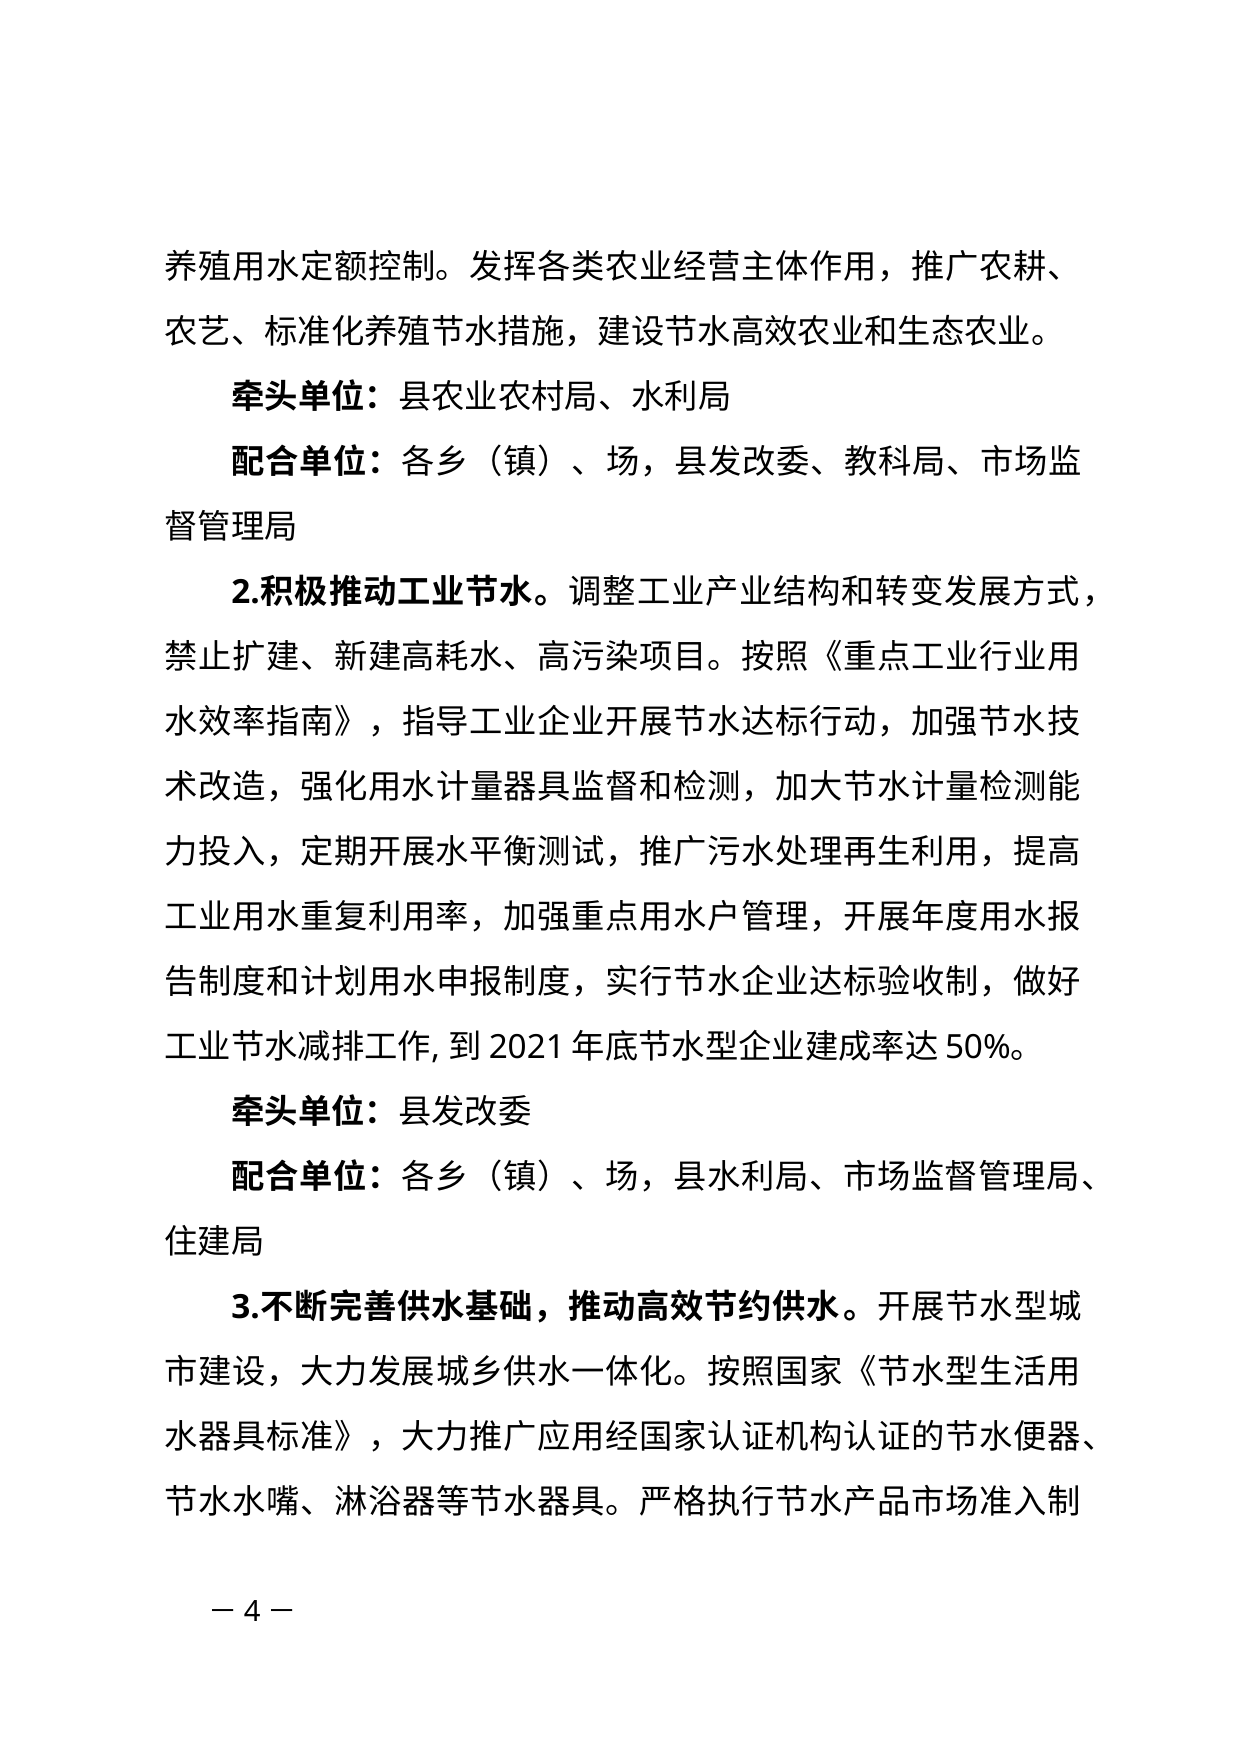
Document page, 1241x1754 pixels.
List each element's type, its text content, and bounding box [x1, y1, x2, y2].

text 牵头单位：县农业农村局、水利局 [164, 362, 1082, 427]
list 牵头单位：县发改委 [164, 1077, 1082, 1142]
list 配合单位：各乡（镇）、场，县水利局、市场监督管理局、住建局 [164, 1142, 1082, 1272]
text 配合单位：各乡（镇）、场，县发改委、教科局、市场监督管理局 [164, 427, 1082, 557]
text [164, 232, 1082, 362]
list 2.积极推动工业节水。调整工业产业结构和转变发展方式，禁止扩建、新建高耗水、高污染项目。按照《重点工业行业用水效率指南》，指导工业企业开展节水达标行动，加强节水技术改造，强化用水计量器具监督和检测，加大节水计量检测能力投入，定期开展水平衡测试，推广污水处理再生利用，提高工业用水重复利用率，加强重点用水户管理，开展年度用水报告制度和计划用水申报制度，实行节水企业达标验收制，做好工业节水减排工作, 到2021年底节水型企业建成率达50%。 [164, 557, 1082, 1077]
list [164, 1272, 1082, 1532]
